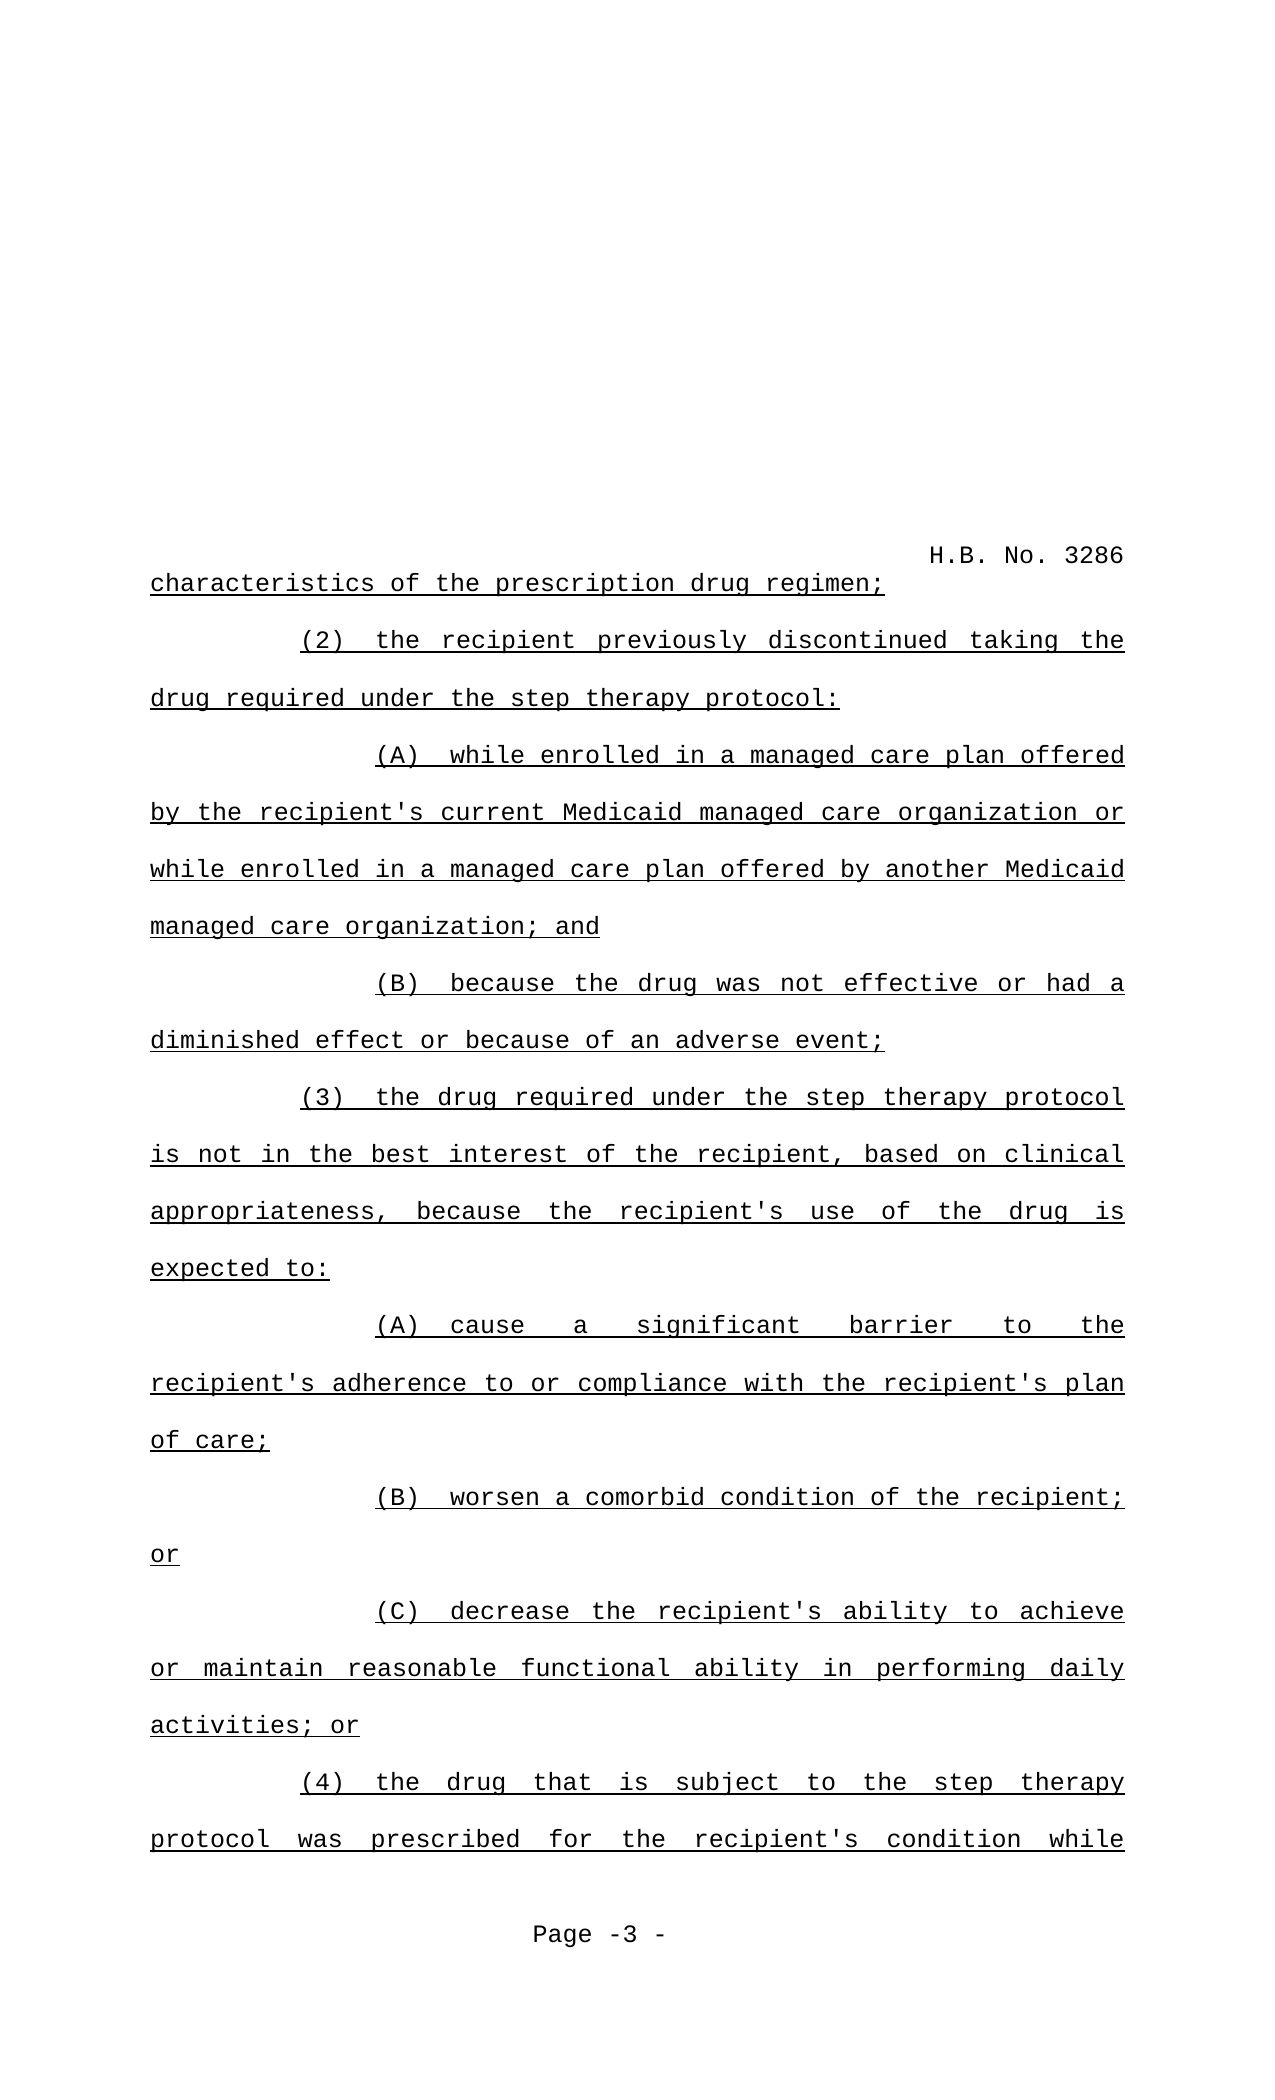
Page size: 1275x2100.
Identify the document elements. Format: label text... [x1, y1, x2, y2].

text (3) the drug required under the step therapy protocol is not in the best interest of the recipient, based on clinical appropriateness, because the recipient's use of the drug is expected to: [150, 1084, 1125, 1165]
text (A) while enrolled in a managed care plan offered by the recipient's current Medicaid managed care organization or while enrolled in a managed care plan offered by another Medicaid managed care organization; and [150, 824, 1125, 880]
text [150, 571, 1125, 599]
text (B) because the drug was not effective or had a diminished effect or because of an adverse event; [150, 970, 1125, 1056]
text (3) the drug required under the step therapy protocol is not in the best interest of the recipient, based on clinical appropriateness, because the recipient's use of the drug is expected to: [150, 1224, 1125, 1284]
text (2) the recipient previously discontinued taking the drug required under the step therapy protocol: [150, 628, 1125, 713]
text (B) worsen a comorbid condition of the recipient; or [150, 1484, 1125, 1570]
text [150, 1769, 1125, 1850]
text (A) while enrolled in a managed care plan offered by the recipient's current Medicaid managed care organization or while enrolled in a managed care plan offered by another Medicaid managed care organization; and [150, 742, 1125, 822]
text (C) decrease the recipient's ability to achieve or maintain reasonable functional ability in performing daily activities; or [150, 1680, 1125, 1741]
text (A) cause a significant barrier to the recipient's adherence to or compliance with the recipient's plan of care; [150, 1395, 1125, 1456]
text (A) cause a significant barrier to the recipient's adherence to or compliance with the recipient's plan of care; [150, 1313, 1125, 1393]
text (C) decrease the recipient's ability to achieve or maintain reasonable functional ability in performing daily activities; or [150, 1598, 1125, 1679]
text (3) the drug required under the step therapy protocol is not in the best interest of the recipient, based on clinical appropriateness, because the recipient's use of the drug is expected to: [150, 1167, 1125, 1222]
text (A) while enrolled in a managed care plan offered by the recipient's current Medicaid managed care organization or while enrolled in a managed care plan offered by another Medicaid managed care organization; and [150, 881, 1125, 942]
